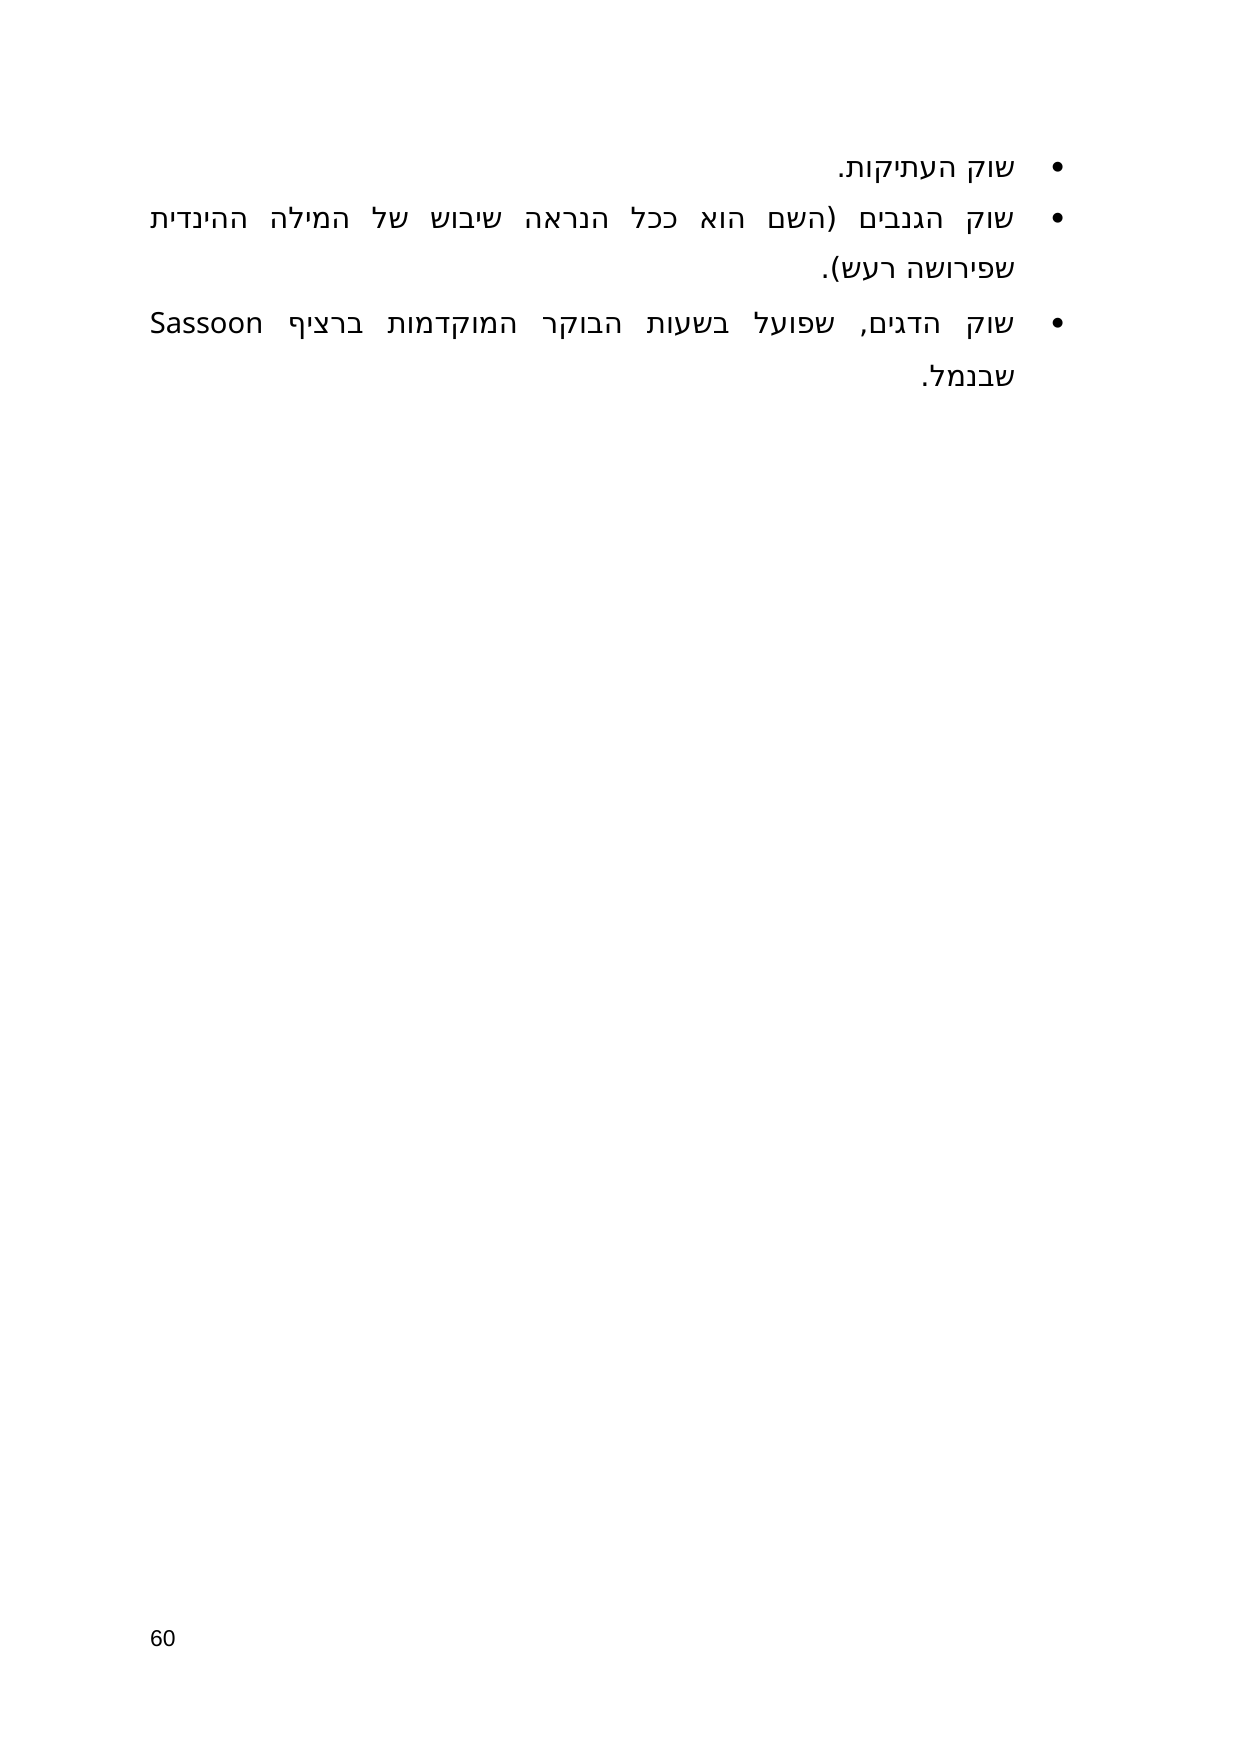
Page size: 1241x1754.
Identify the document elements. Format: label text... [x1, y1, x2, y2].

list שוק הגנבים (השם הוא ככל הנראה שיבוש של המילה ההינדית שפירושה רעש). [150, 201, 1053, 286]
list שוק הדגים, שפועל בשעות הבוקר המוקדמות ברציף Sassoon שבנמל. [150, 303, 1053, 393]
list שוק העתיקות. [150, 150, 1053, 184]
